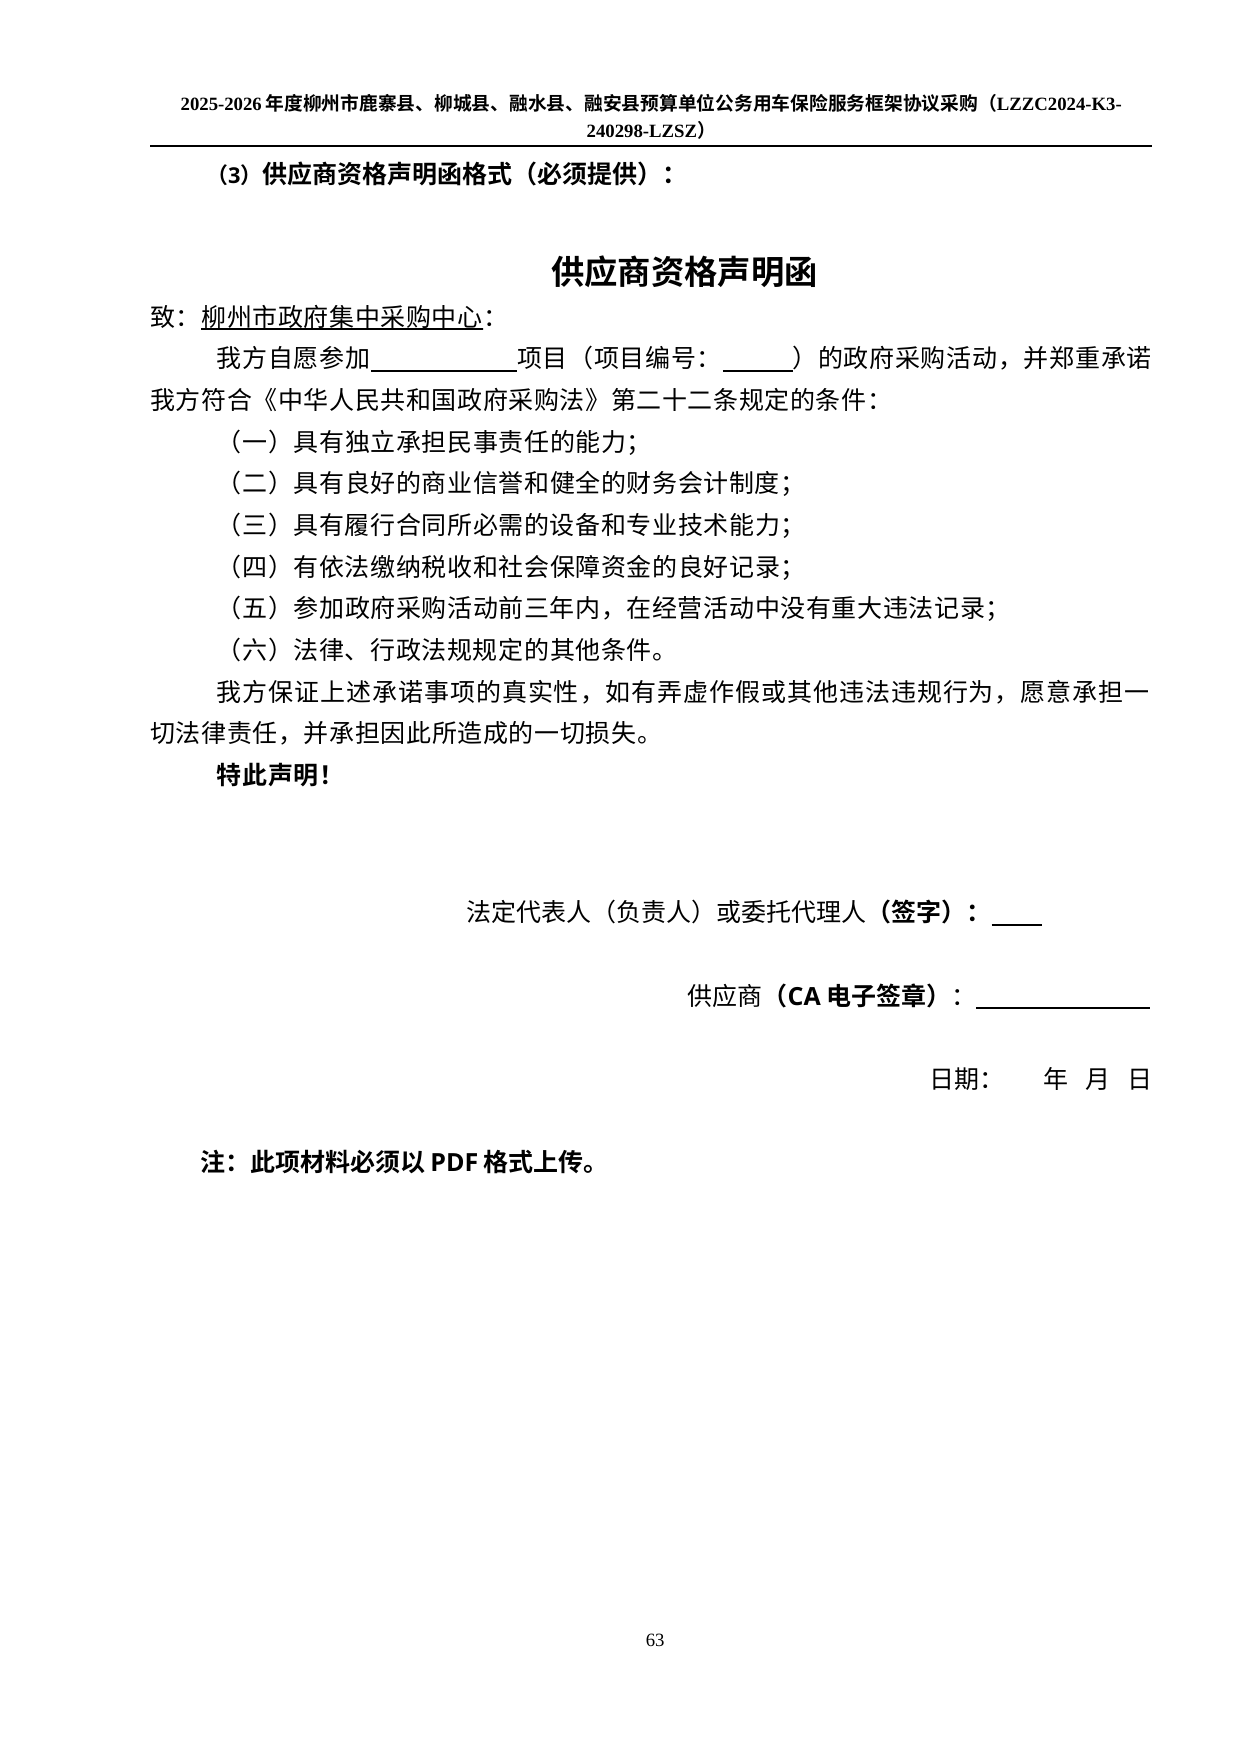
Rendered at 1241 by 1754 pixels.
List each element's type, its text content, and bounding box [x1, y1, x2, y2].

text 日期： 年 月 日 [150, 1055, 1152, 1097]
text 法定代表人（负责人）或委托代理人（签字）： [150, 888, 1152, 930]
text （四）有依法缴纳税收和社会保障资金的良好记录； [150, 543, 1152, 584]
text （一）具有独立承担民事责任的能力； [150, 418, 1152, 459]
text （五）参加政府采购活动前三年内，在经营活动中没有重大违法记录； [150, 584, 1152, 626]
text 我方保证上述承诺事项的真实性，如有弄虚作假或其他违法违规行为，愿意承担一切法律责任，并承担因此所造成的一切损失。 [150, 668, 1152, 751]
text 注：此项材料必须以PDF格式上传。 [150, 1138, 1152, 1180]
text 我方自愿参加 项目（项目编号： ）的政府采购活动，并郑重承诺我方符合《中华人民共和国政府采购法》第二十二条规定的条件： [150, 334, 1152, 418]
text 致：柳州市政府集中采购中心： [150, 293, 1152, 334]
text （三）具有履行合同所必需的设备和专业技术能力； [150, 501, 1152, 543]
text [150, 150, 1152, 192]
text 特此声明！ [150, 751, 1152, 793]
text 供应商（CA电子签章）： [150, 972, 1152, 1013]
text 供应商资格声明函 [150, 251, 1152, 293]
text （二）具有良好的商业信誉和健全的财务会计制度； [150, 459, 1152, 501]
text （六）法律、行政法规规定的其他条件。 [150, 626, 1152, 668]
